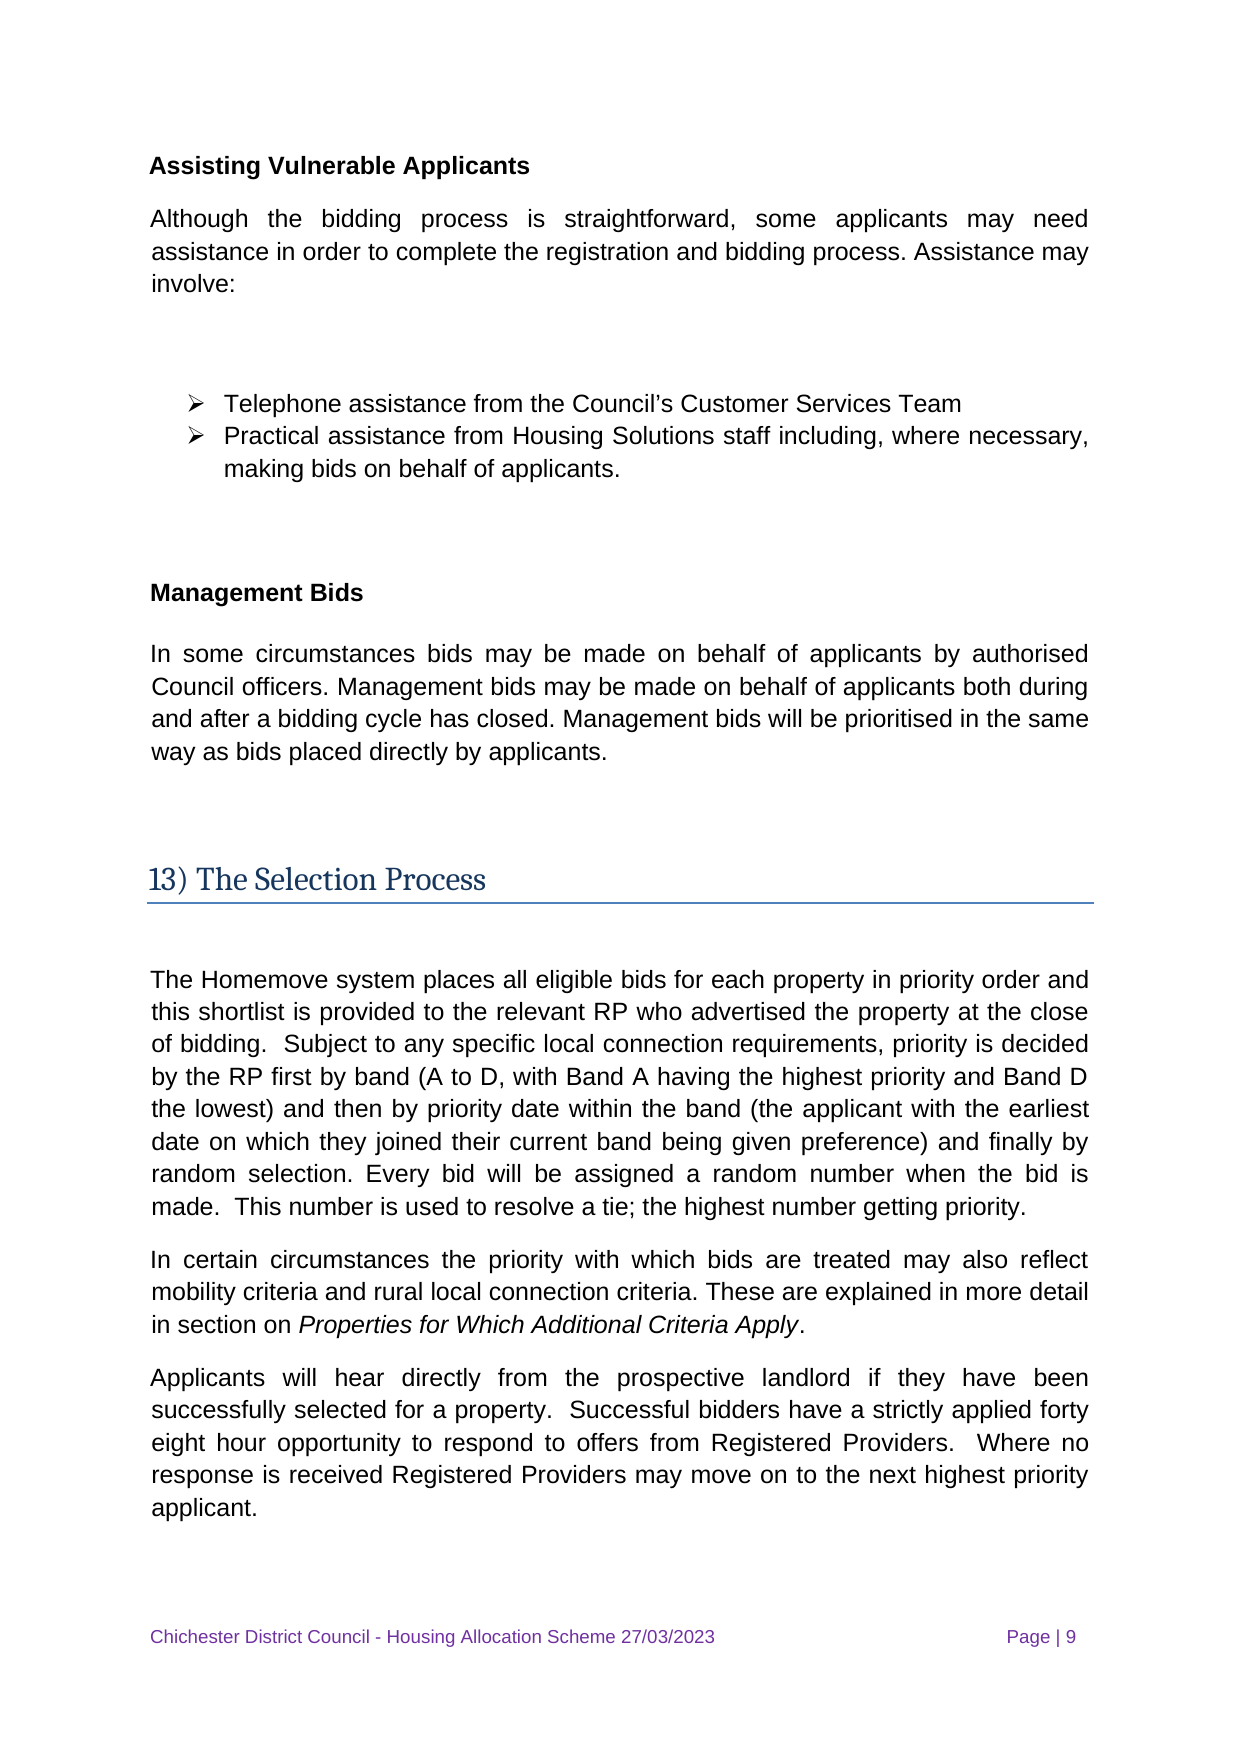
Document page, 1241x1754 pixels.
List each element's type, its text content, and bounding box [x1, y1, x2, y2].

text Applicants will hear directly from the prospective landlord if they have been successfully selected for a property. Successful bidders have a strictly applied forty eight hour opportunity to respond to offers from Registered Providers. Where no response is received Registered Providers may move on to the next highest priority applicant. [150, 1363, 1091, 1521]
text In certain circumstances the priority with which bids are treated may also reflect mobility criteria and rural local connection criteria. These are explained in more detail in section on Properties for Which Additional Criteria Apply. [150, 1245, 1091, 1338]
list Telephone assistance from the Council’s Customer Services Team [186, 389, 1091, 417]
text In some circumstances bids may be made on behalf of applicants by authorised Council officers. Management bids may be made on behalf of applicants both during and after a bidding cycle has closed. Management bids will be prioritised in the same way as bids placed directly by applicants. [150, 639, 1091, 765]
subtitle 13) The Selection Process [148, 860, 1091, 899]
list Practical assistance from Housing Solutions staff including, where necessary, making bids on behalf of applicants. [186, 421, 1091, 482]
subtitle Assisting Vulnerable Applicants [148, 151, 1091, 179]
text The Homemove system places all eligible bids for each property in priority order and this shortlist is provided to the relevant RP who advertised the property at the close of bidding. Subject to any specific local connection requirements, priority is decided by the RP first by band (A to D, with Band A having the highest priority and Band D the lowest) and then by priority date within the band (the applicant with the earliest date on which they joined their current band being given preference) and finally by random selection. Every bid will be assigned a random number when the bid is made. This number is used to resolve a tie; the highest number getting priority. [150, 965, 1091, 1220]
text Although the bidding process is straightforward, some applicants may need assistance in order to complete the registration and bidding process. Assistance may involve: [150, 204, 1091, 298]
text Management Bids [150, 577, 1091, 606]
